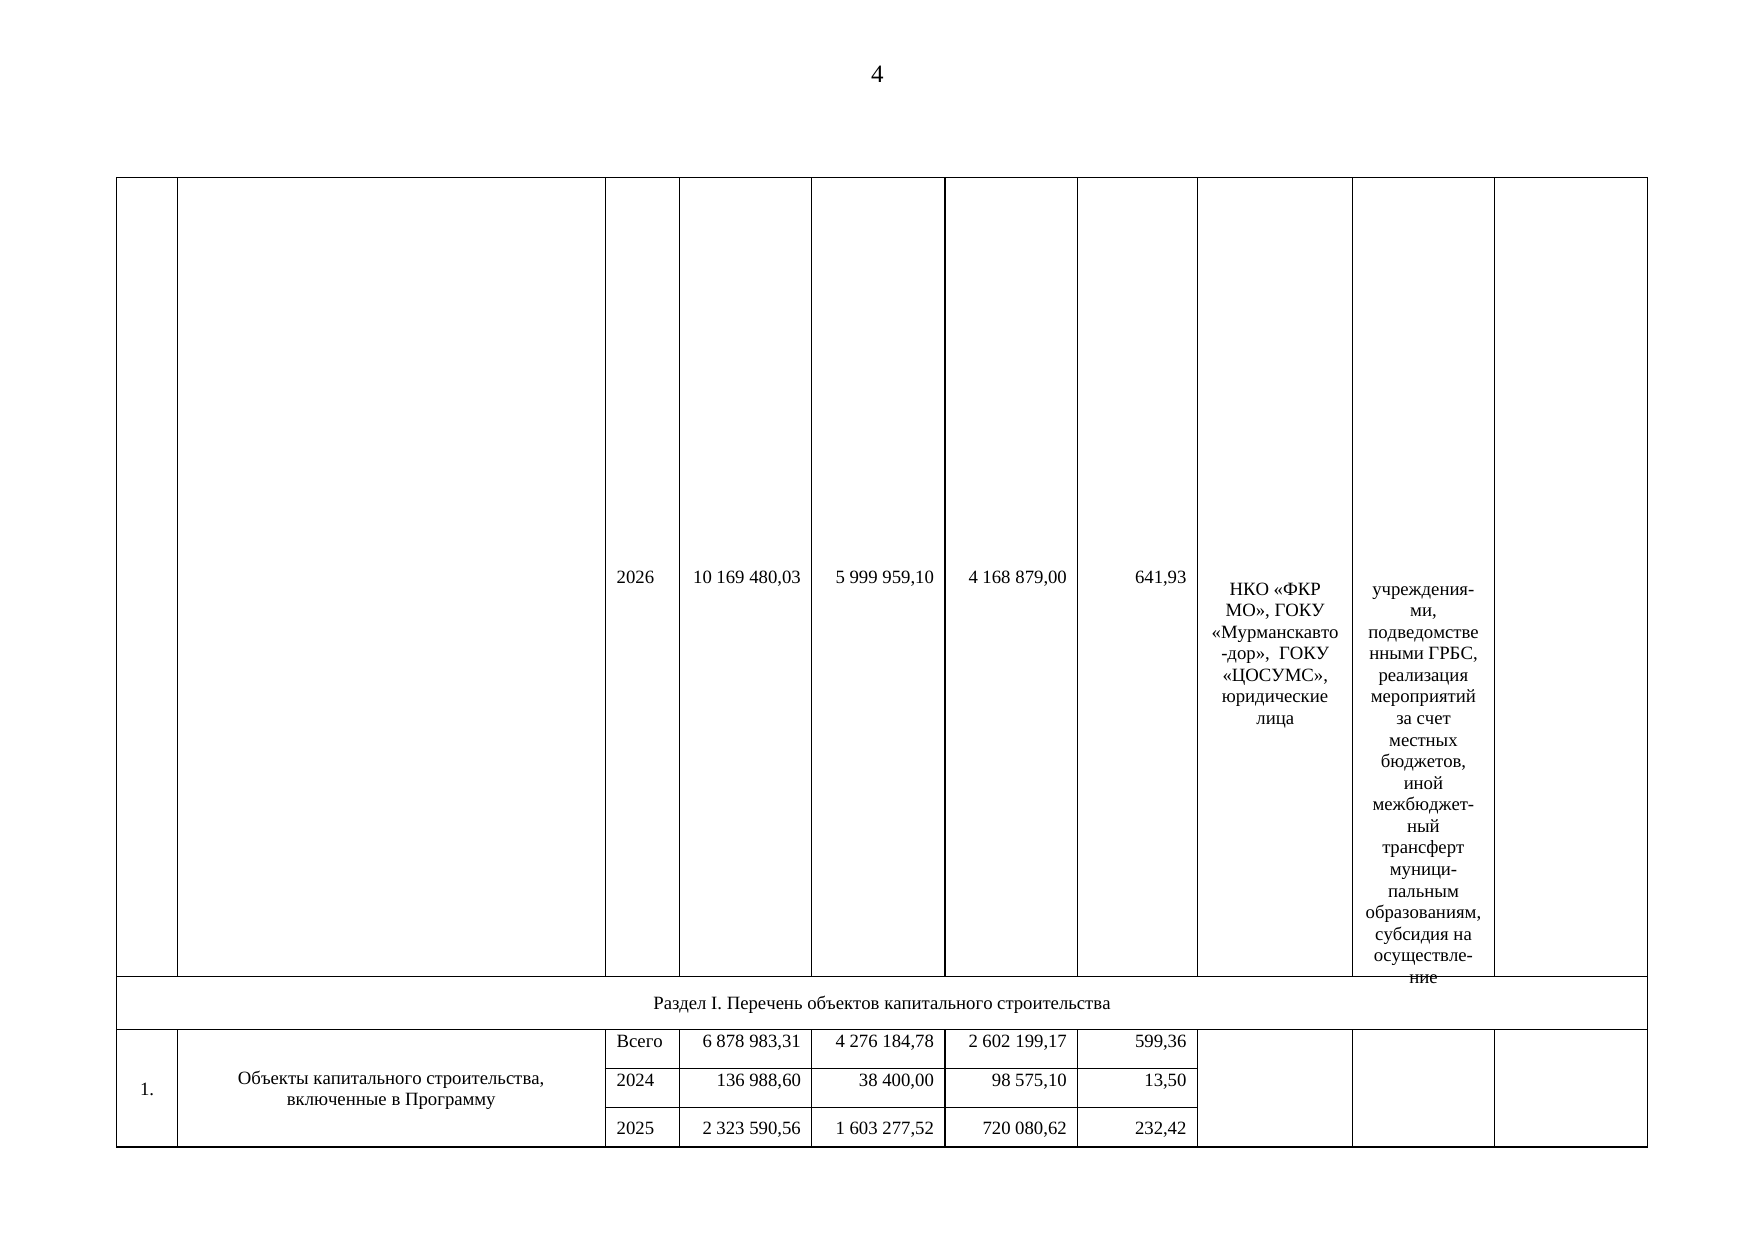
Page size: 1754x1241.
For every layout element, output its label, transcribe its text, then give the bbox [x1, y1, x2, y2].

table_cell 1 603 277,52 [812, 1108, 944, 1146]
table_cell Объекты капитального строительства, включенные в Программу [178, 1030, 605, 1146]
table_cell 4 168 879,00 [946, 178, 1077, 976]
table_cell 1. [117, 1030, 177, 1146]
table_cell 6 878 983,31 [680, 1030, 811, 1068]
table_cell [1353, 1030, 1494, 1146]
table_cell 2026 [606, 178, 679, 976]
table_cell 2 323 590,56 [680, 1108, 811, 1146]
table_cell 13,50 [1078, 1069, 1197, 1107]
table_cell [1495, 1030, 1647, 1146]
table_cell Раздел I. Перечень объектов капитального строительства [117, 977, 1647, 1029]
table_cell 98 575,10 [946, 1069, 1077, 1107]
table_cell 2 602 199,17 [946, 1030, 1077, 1068]
table_cell 720 080,62 [946, 1108, 1077, 1146]
table_cell Всего [606, 1030, 679, 1068]
table_cell [1198, 1030, 1352, 1146]
table_cell 232,42 [1078, 1108, 1197, 1146]
table_cell 38 400,00 [812, 1069, 944, 1107]
table_cell 2025 [606, 1108, 679, 1146]
table_cell 10 169 480,03 [680, 178, 811, 976]
table_cell 599,36 [1078, 1030, 1197, 1068]
table_cell 136 988,60 [680, 1069, 811, 1107]
table_cell 641,93 [1078, 178, 1197, 976]
table_cell 4 276 184,78 [812, 1030, 944, 1068]
table_cell 5 999 959,10 [812, 178, 944, 976]
table_cell 2024 [606, 1069, 679, 1107]
